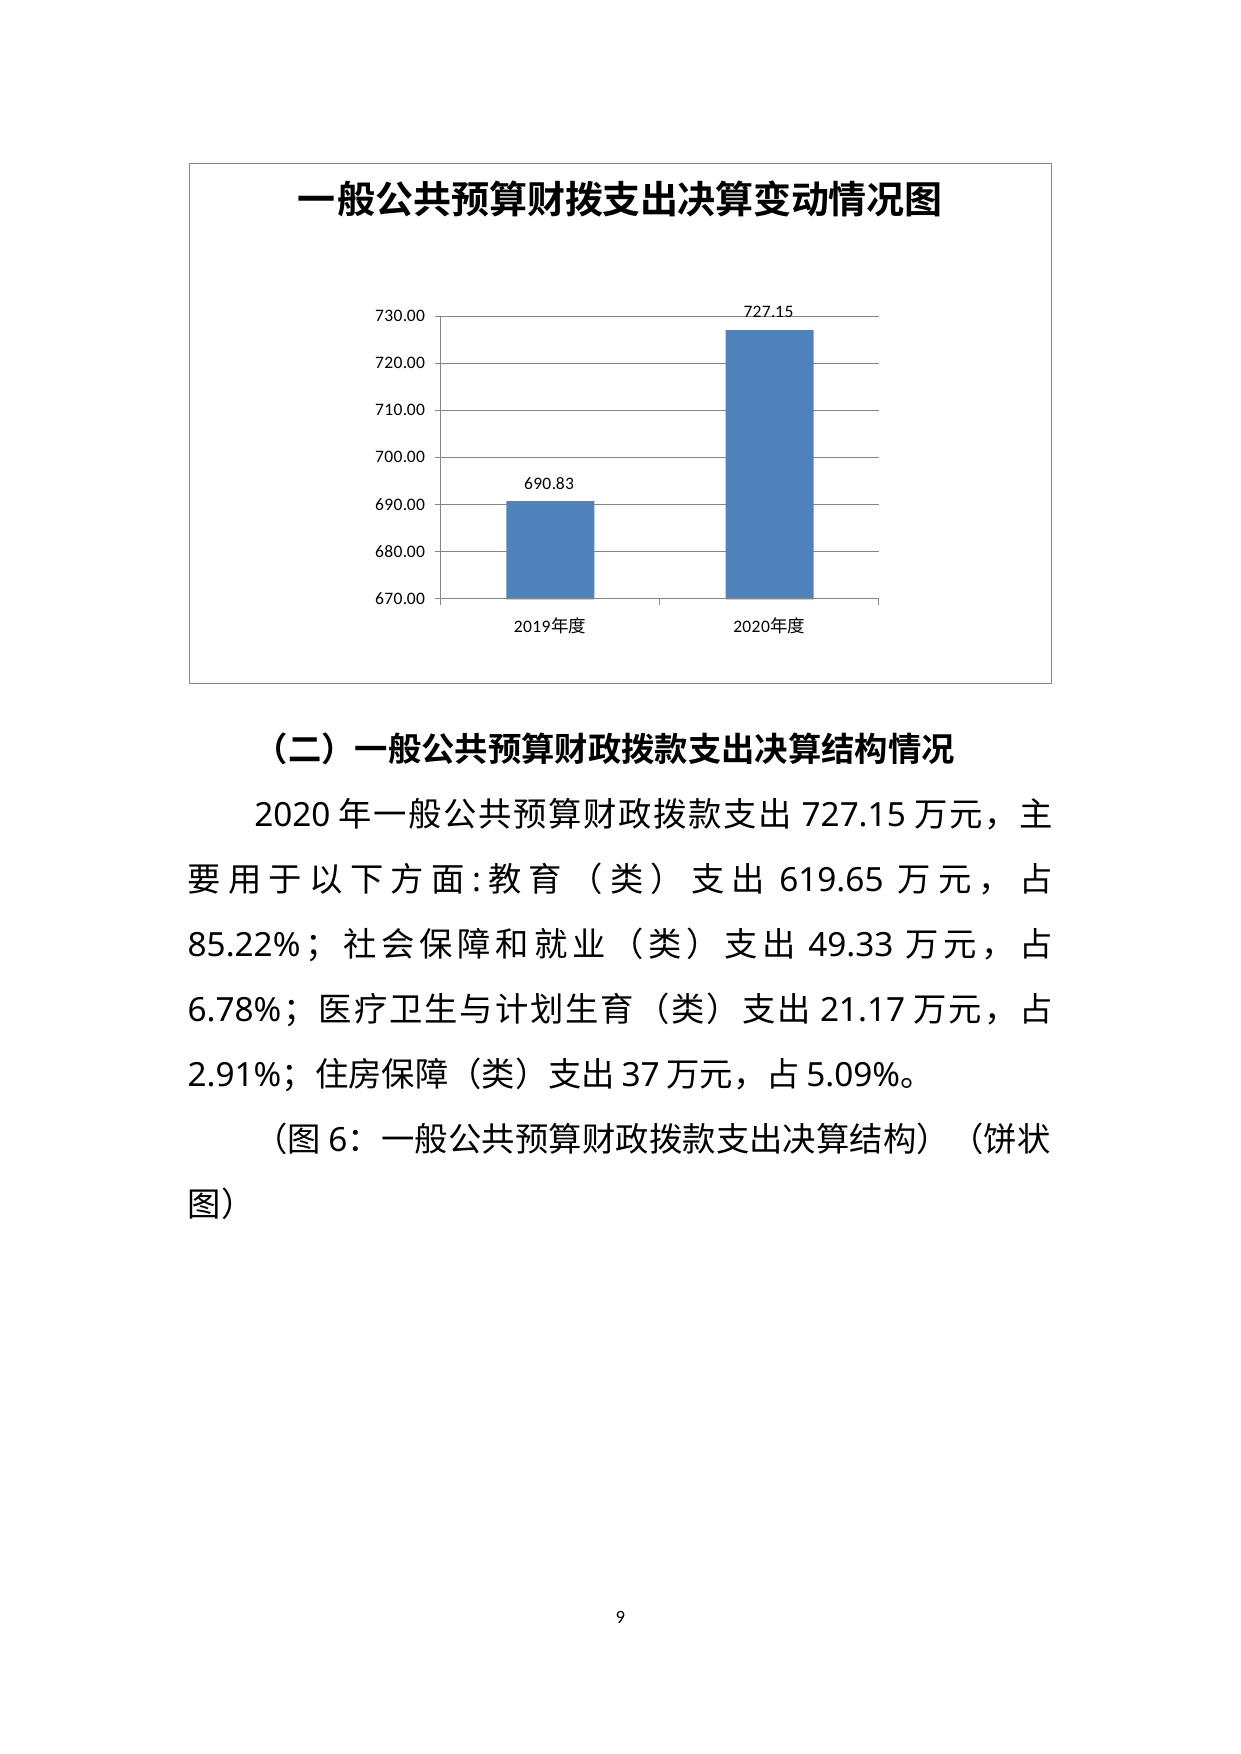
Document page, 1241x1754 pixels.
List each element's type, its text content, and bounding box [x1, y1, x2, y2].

table_header [176, 162, 1064, 714]
text （二）一般公共预算财政拨款支出决算结构情况 [187, 714, 1053, 779]
text （图6：一般公共预算财政拨款支出决算结构）（饼状图） [187, 1104, 1053, 1234]
text 2020年一般公共预算财政拨款支出727.15万元，主要用于以下方面:教育（类）支出619.65万元，占85.22%；社会保障和就业（类）支出49.33万元，占6.78%；医疗卫生与计划生育（类）支出21.17万元，占2.91%；住房保障（类）支出37万元，占5.09%。 [187, 779, 1053, 1104]
